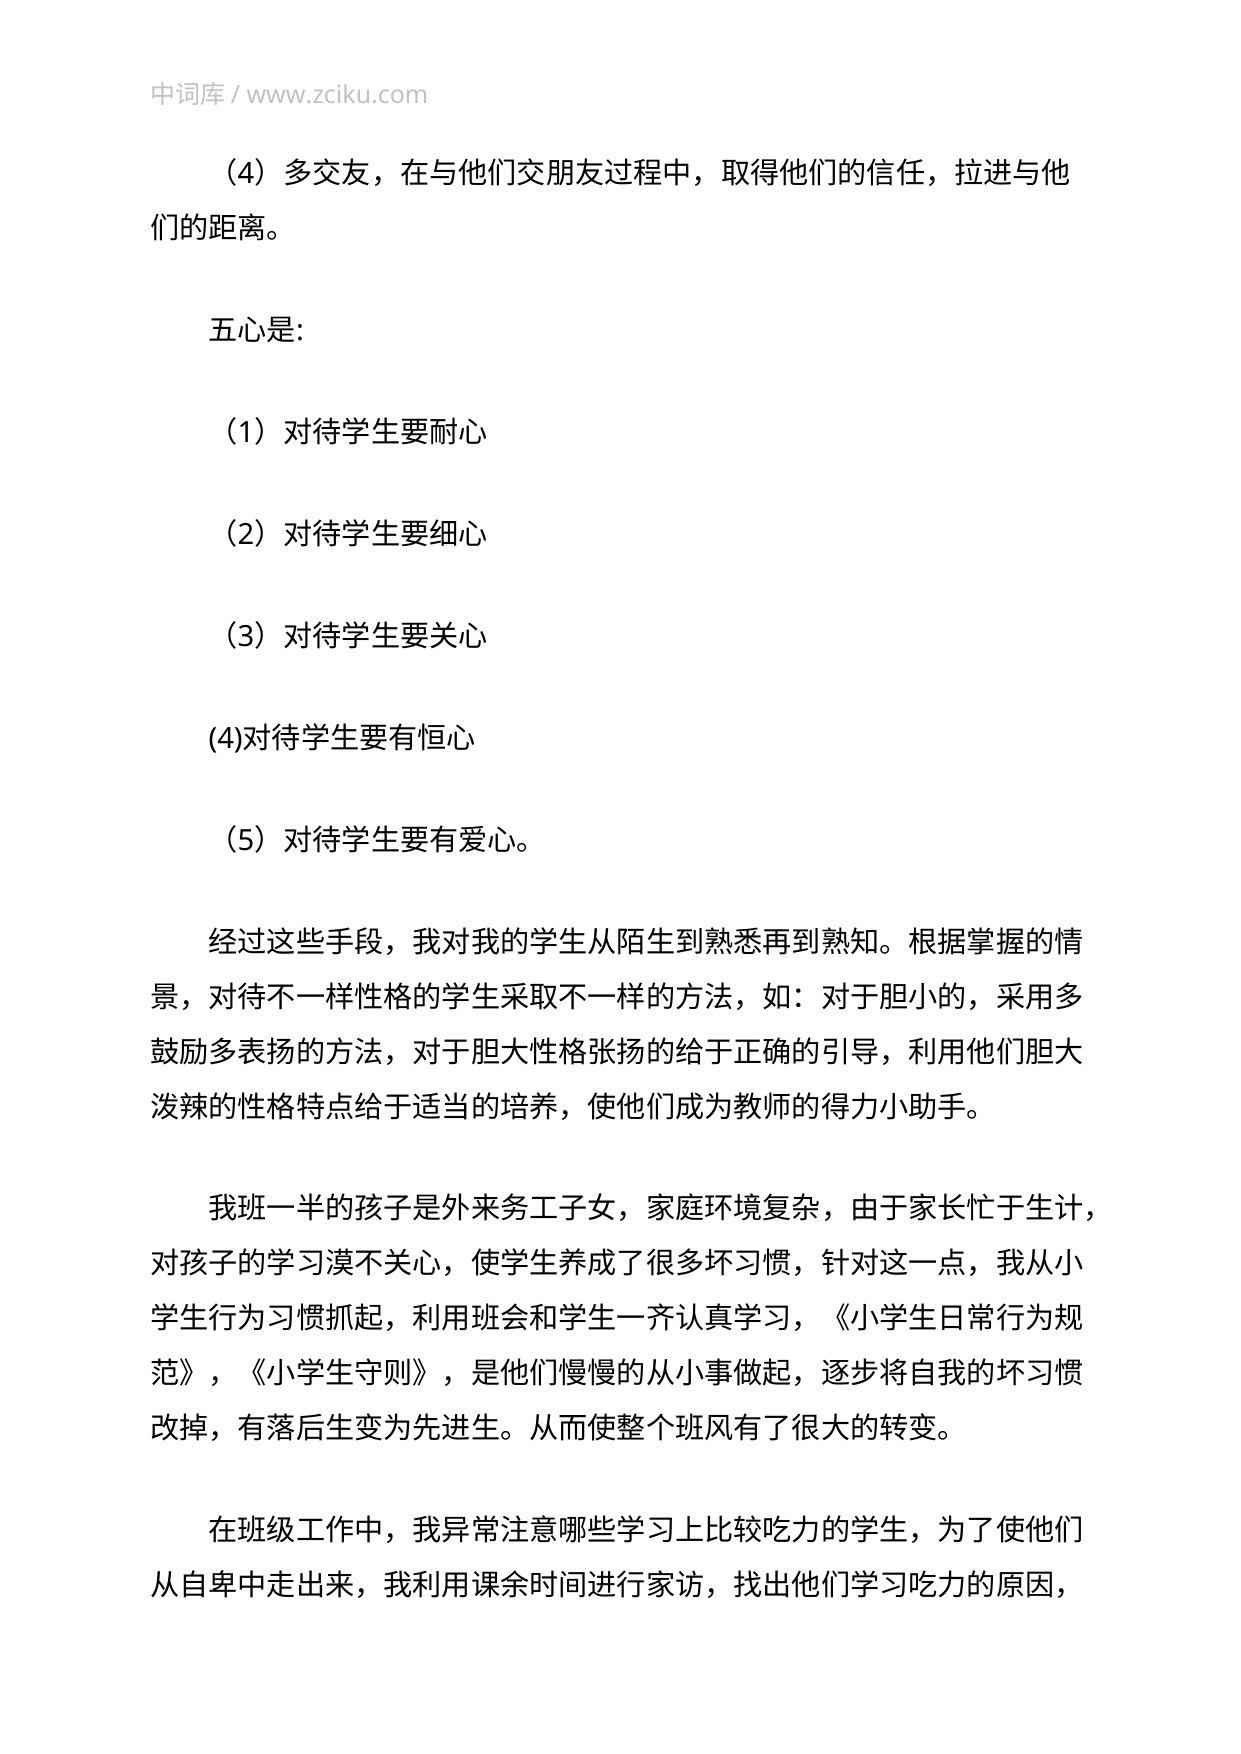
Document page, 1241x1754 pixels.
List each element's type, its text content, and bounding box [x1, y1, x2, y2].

text （5）对待学生要有爱心。 [150, 817, 1090, 859]
text 经过这些手段，我对我的学生从陌生到熟悉再到熟知。根据掌握的情景，对待不一样性格的学生采取不一样的方法，如：对于胆小的，采用多鼓励多表扬的方法，对于胆大性格张扬的给于正确的引导，利用他们胆大泼辣的性格特点给于适当的培养，使他们成为教师的得力小助手。 [150, 919, 1090, 1126]
text (4)对待学生要有恒心 [150, 715, 1090, 757]
text （1）对待学生要耐心 [150, 409, 1090, 451]
text （2）对待学生要细心 [150, 511, 1090, 553]
text （4）多交友，在与他们交朋友过程中，取得他们的信任，拉进与他们的距离。 [150, 150, 1090, 247]
text 五心是: [150, 307, 1090, 349]
text （3）对待学生要关心 [150, 613, 1090, 655]
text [150, 1506, 1090, 1604]
text 我班一半的孩子是外来务工子女，家庭环境复杂，由于家长忙于生计，对孩子的学习漠不关心，使学生养成了很多坏习惯，针对这一点，我从小学生行为习惯抓起，利用班会和学生一齐认真学习，《小学生日常行为规范》，《小学生守则》，是他们慢慢的从小事做起，逐步将自我的坏习惯改掉，有落后生变为先进生。从而使整个班风有了很大的转变。 [150, 1185, 1090, 1447]
